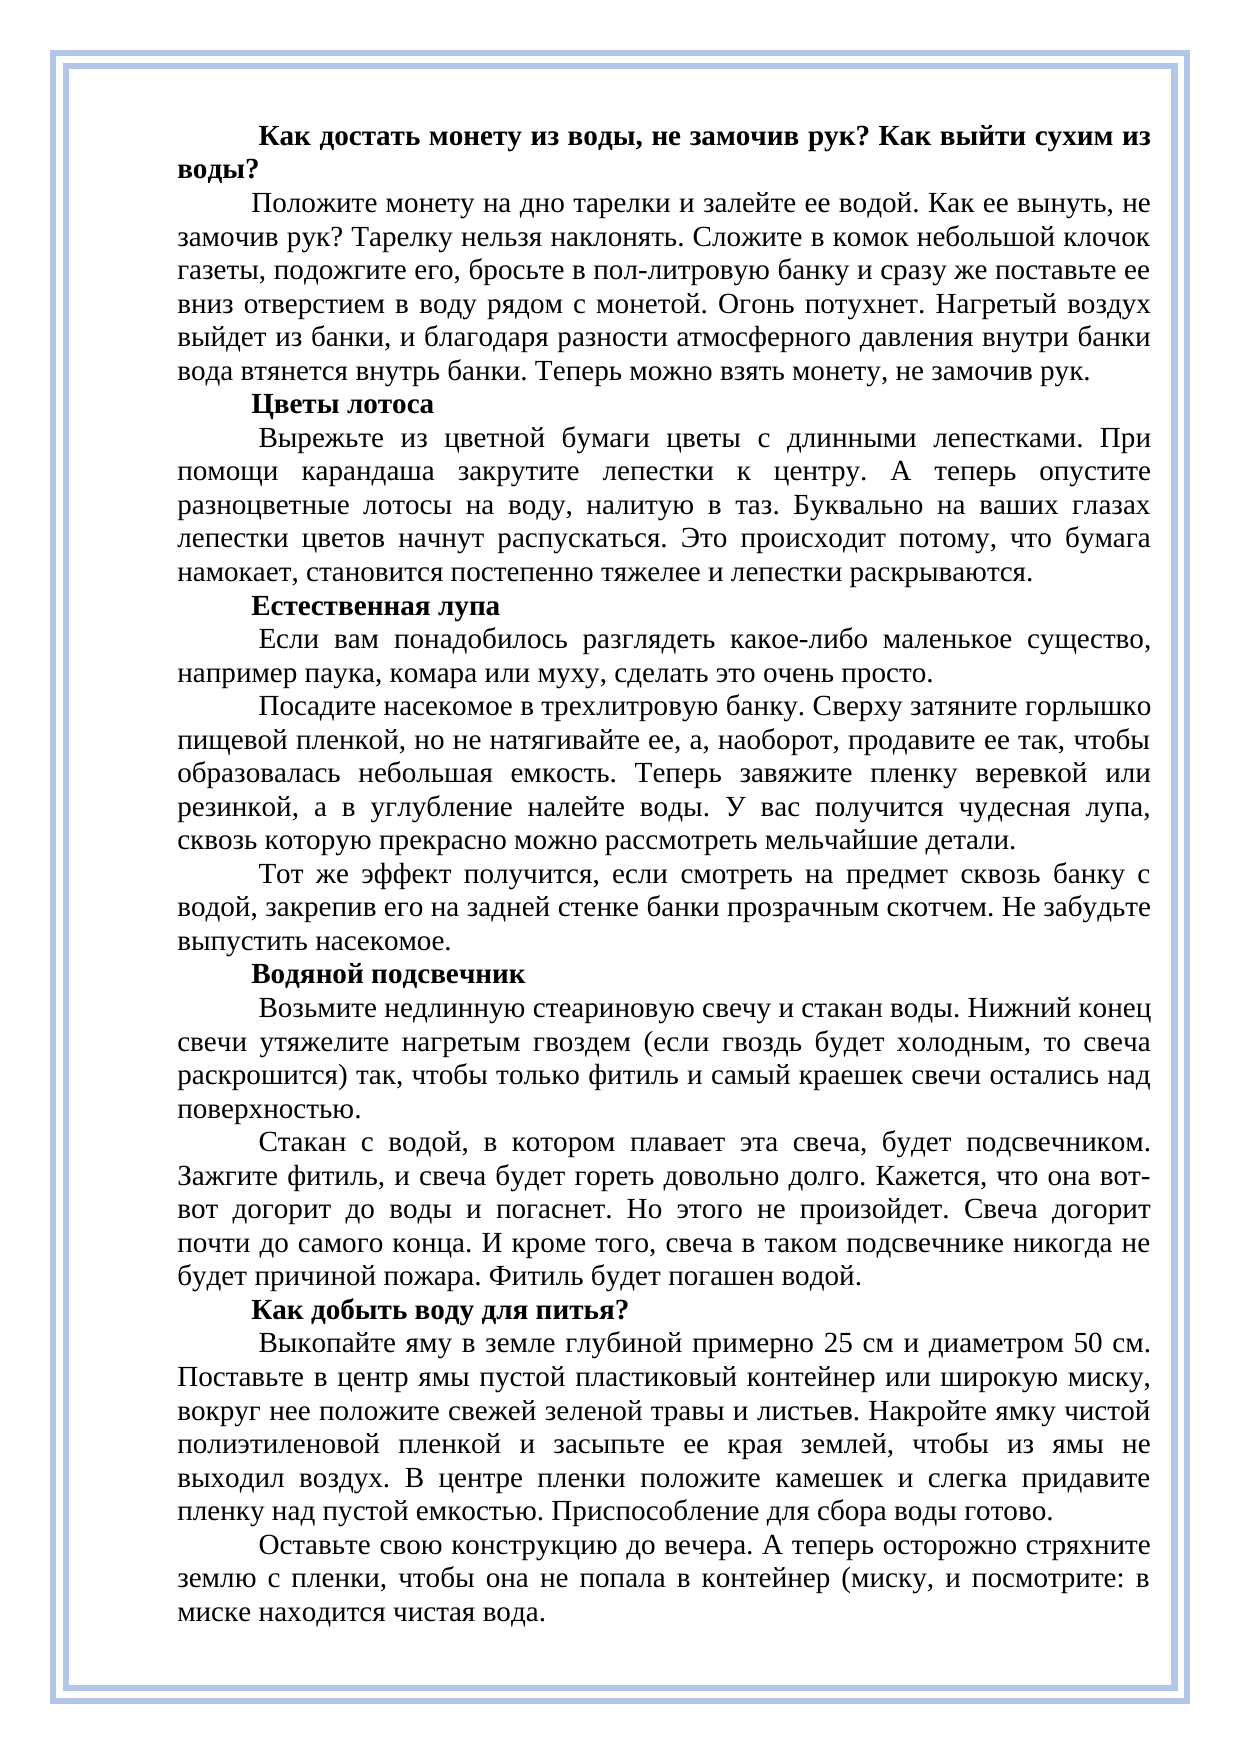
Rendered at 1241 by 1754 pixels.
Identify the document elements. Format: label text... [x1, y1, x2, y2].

text Естественная лупа [177, 588, 1152, 621]
text Тот же эффект получится, если смотреть на предмет сквозь банку с водой, закрепив его на задней стенке банки прозрачным скотчем. Не забудьте выпустить насекомое. [177, 856, 1152, 957]
text Как добыть воду для питья? [177, 1292, 1152, 1326]
text Стакан с водой, в котором плавает эта свеча, будет подсвечником. Зажгите фитиль, и свеча будет гореть довольно долго. Кажется, что она вот-вот догорит до воды и погаснет. Но этого не произойдет. Свеча догорит почти до самого конца. И кроме того, свеча в таком подсвечнике никогда не будет причиной пожара. Фитиль будет погашен водой. [177, 1124, 1152, 1292]
text Оставьте свою конструкцию до вечера. А теперь осторожно стряхните землю с пленки, чтобы она не попала в контейнер (миску, и посмотрите: в миске находится чистая вода. [177, 1527, 1152, 1627]
text Водяной подсвечник [177, 957, 1152, 990]
text Как достать монету из воды, не замочив рук? Как выйти сухим из воды? [177, 118, 1152, 185]
text Если вам понадобилось разглядеть какое-либо маленькое существо, например паука, комара или муху, сделать это очень просто. [177, 621, 1152, 688]
text Положите монету на дно тарелки и залейте ее водой. Как ее вынуть, не замочив рук? Тарелку нельзя наклонять. Сложите в комок небольшой клочок газеты, подожгите его, бросьте в пол-литровую банку и сразу же поставьте ее вниз отверстием в воду рядом с монетой. Огонь потухнет. Нагретый воздух выйдет из банки, и благодаря разности атмосферного давления внутри банки вода втянется внутрь банки. Теперь можно взять монету, не замочив рук. [177, 185, 1152, 386]
text Выкопайте яму в земле глубиной примерно 25 см и диаметром 50 см. Поставьте в центр ямы пустой пластиковый контейнер или широкую миску, вокруг нее положите свежей зеленой травы и листьев. Накройте ямку чистой полиэтиленовой пленкой и засыпьте ее края землей, чтобы из ямы не выходил воздух. В центре пленки положите камешек и слегка придавите пленку над пустой емкостью. Приспособление для сбора воды готово. [177, 1326, 1152, 1527]
text Вырежьте из цветной бумаги цветы с длинными лепестками. При помощи карандаша закрутите лепестки к центру. А теперь опустите разноцветные лотосы на воду, налитую в таз. Буквально на ваших глазах лепестки цветов начнут распускаться. Это происходит потому, что бумага намокает, становится постепенно тяжелее и лепестки раскрываются. [177, 420, 1152, 588]
text Цветы лотоса [177, 386, 1152, 420]
text Возьмите недлинную стеариновую свечу и стакан воды. Нижний конец свечи утяжелите нагретым гвоздем (если гвоздь будет холодным, то свеча раскрошится) так, чтобы только фитиль и самый краешек свечи остались над поверхностью. [177, 990, 1152, 1124]
text Посадите насекомое в трехлитровую банку. Сверху затяните горлышко пищевой пленкой, но не натягивайте ее, а, наоборот, продавите ее так, чтобы образовалась небольшая емкость. Теперь завяжите пленку веревкой или резинкой, а в углубление налейте воды. У вас получится чудесная лупа, сквозь которую прекрасно можно рассмотреть мельчайшие детали. [177, 688, 1152, 856]
